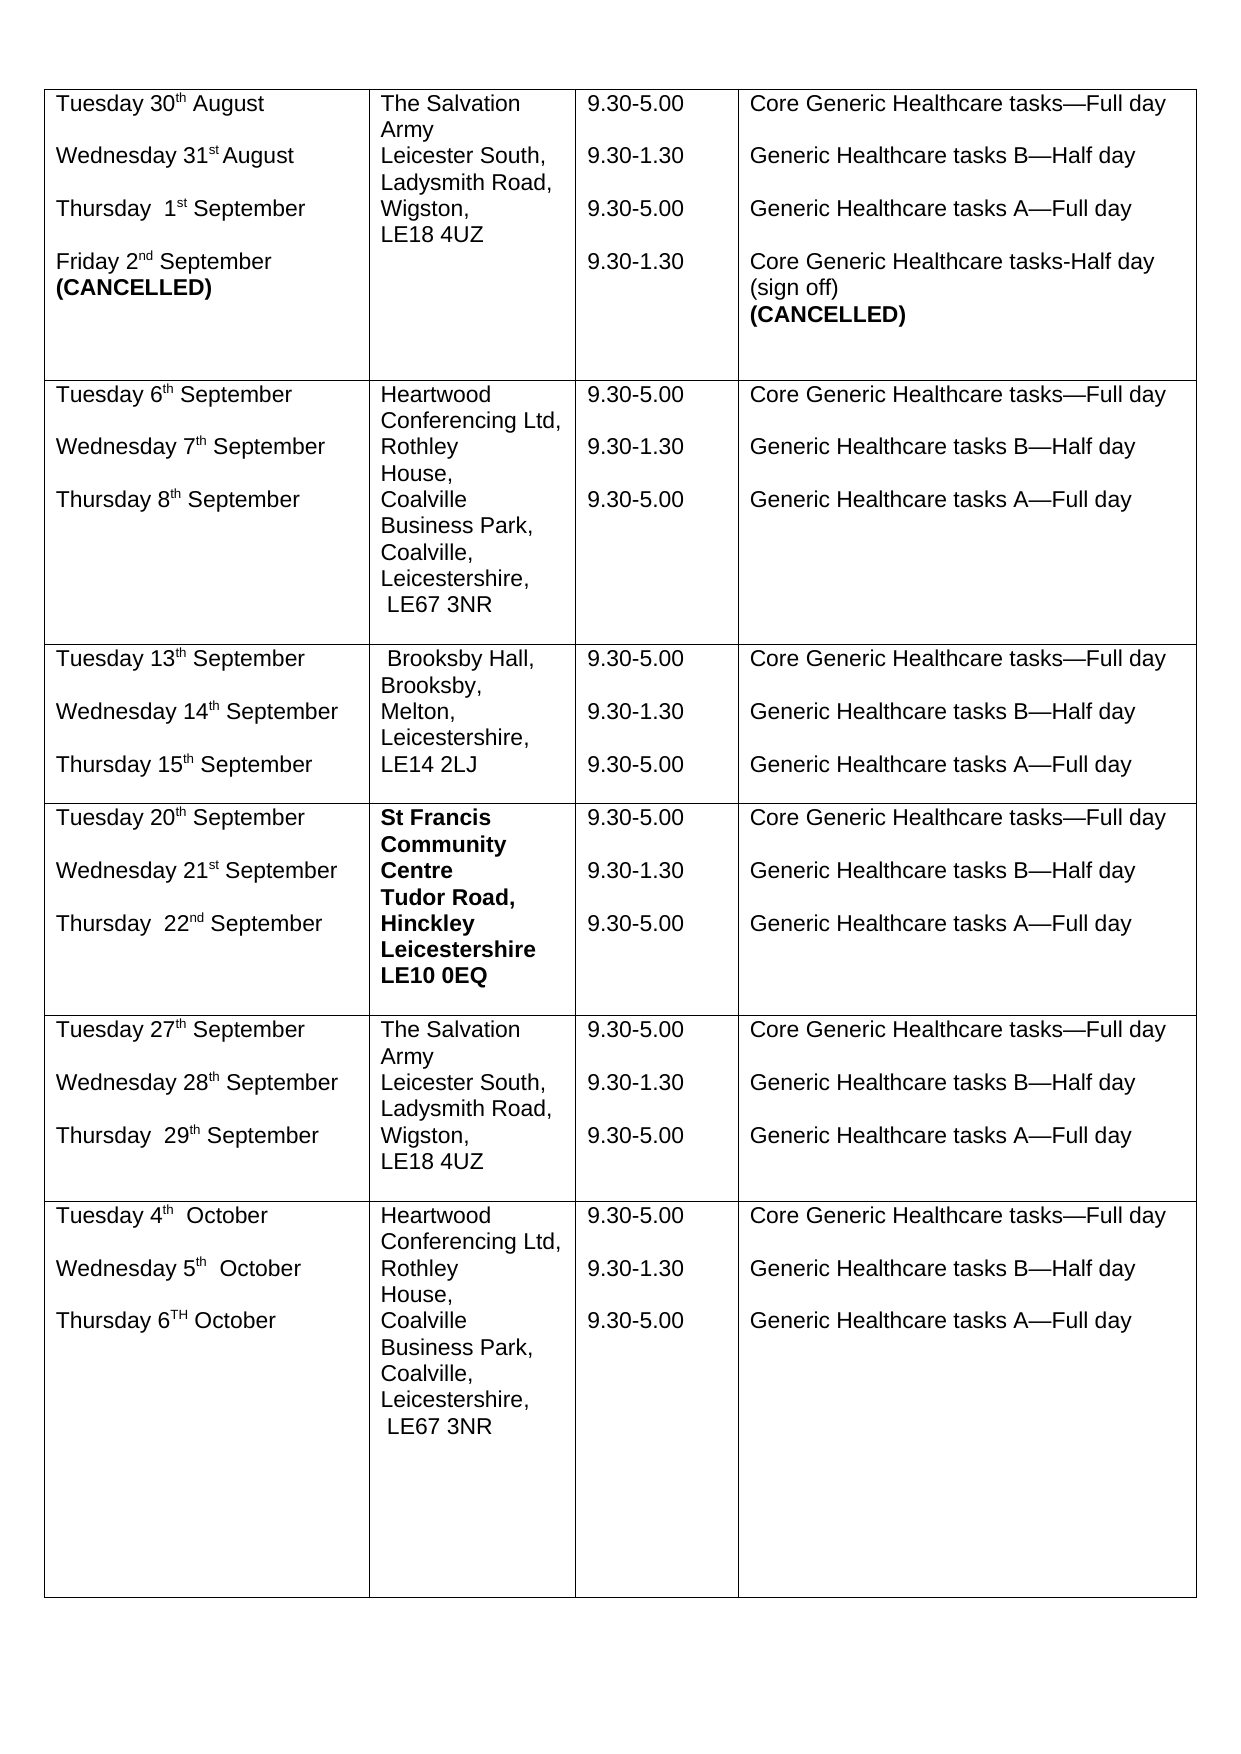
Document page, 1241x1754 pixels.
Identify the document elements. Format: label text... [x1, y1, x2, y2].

table_cell Tuesday 6th September Wednesday 7th September Thursday 8th September [45, 381, 369, 644]
table_cell Brooksby Hall, Brooksby, Melton, Leicestershire, LE14 2LJ [370, 645, 575, 803]
table_cell Core Generic Healthcare tasks—Full day Generic Healthcare tasks B—Half day Generic Healthcare tasks A—Full day Core Generic Healthcare tasks-Half day (sign off) (CANCELLED) [739, 90, 1196, 379]
table_cell 9.30-5.00 9.30-1.30 9.30-5.00 [576, 381, 738, 644]
table_cell Core Generic Healthcare tasks—Full day Generic Healthcare tasks B—Half day Generic Healthcare tasks A—Full day [739, 1202, 1196, 1597]
table_cell Heartwood Conferencing Ltd, Rothley House, Coalville Business Park, Coalville, Leicestershire, LE67 3NR [370, 1202, 575, 1597]
table_cell 9.30-5.00 9.30-1.30 9.30-5.00 [576, 1202, 738, 1597]
table_cell 9.30-5.00 9.30-1.30 9.30-5.00 9.30-1.30 [576, 90, 738, 379]
table_cell Core Generic Healthcare tasks—Full day Generic Healthcare tasks B—Half day Generic Healthcare tasks A—Full day [739, 645, 1196, 803]
table_cell Core Generic Healthcare tasks—Full day Generic Healthcare tasks B—Half day Generic Healthcare tasks A—Full day [739, 381, 1196, 644]
table_cell Tuesday 30th August Wednesday 31st August Thursday 1st September Friday 2nd September (CANCELLED) [45, 90, 369, 379]
table_cell 9.30-5.00 9.30-1.30 9.30-5.00 [576, 804, 738, 1015]
table_cell Tuesday 20th September Wednesday 21st September Thursday 22nd September [45, 804, 369, 1015]
table_cell St Francis Community Centre Tudor Road, Hinckley Leicestershire LE10 0EQ [370, 804, 575, 1015]
table_cell The Salvation Army Leicester South, Ladysmith Road, Wigston, LE18 4UZ [370, 90, 575, 379]
table_cell Core Generic Healthcare tasks—Full day Generic Healthcare tasks B—Half day Generic Healthcare tasks A—Full day [739, 804, 1196, 1015]
table_cell Heartwood Conferencing Ltd, Rothley House, Coalville Business Park, Coalville, Leicestershire, LE67 3NR [370, 381, 575, 644]
table_cell 9.30-5.00 9.30-1.30 9.30-5.00 [576, 1016, 738, 1201]
table_cell Core Generic Healthcare tasks—Full day Generic Healthcare tasks B—Half day Generic Healthcare tasks A—Full day [739, 1016, 1196, 1201]
table_cell 9.30-5.00 9.30-1.30 9.30-5.00 [576, 645, 738, 803]
table_cell Tuesday 27th September Wednesday 28th September Thursday 29th September [45, 1016, 369, 1201]
table_cell Tuesday 4th October Wednesday 5th October Thursday 6TH October [45, 1202, 369, 1597]
table_cell The Salvation Army Leicester South, Ladysmith Road, Wigston, LE18 4UZ [370, 1016, 575, 1201]
table_cell Tuesday 13th September Wednesday 14th September Thursday 15th September [45, 645, 369, 803]
